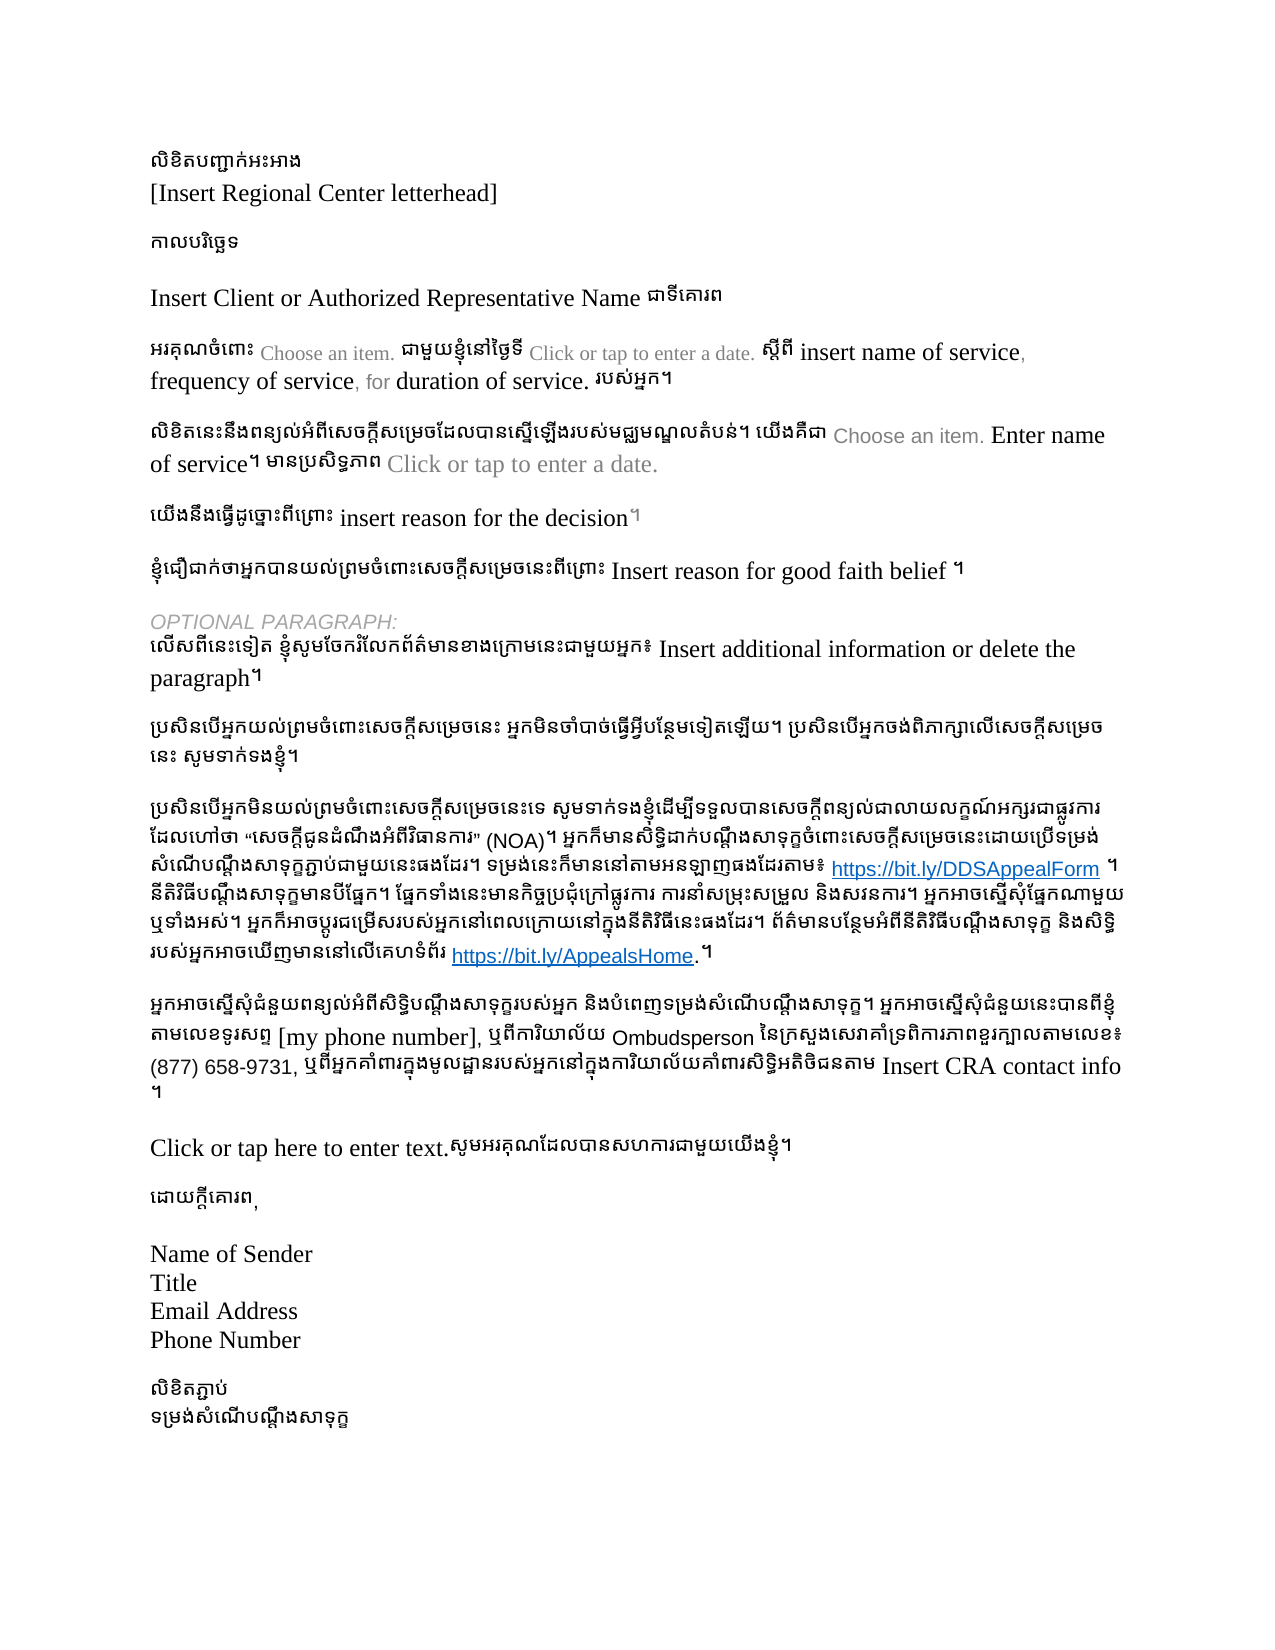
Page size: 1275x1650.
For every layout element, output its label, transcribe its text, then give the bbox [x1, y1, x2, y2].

text ជាទីគោរព [150, 283, 1125, 313]
text ដោយក្ដីគោរព, [150, 1187, 1125, 1215]
text OPTIONAL PARAGRAPH: [150, 610, 1125, 634]
text ប្រសិនបើអ្នកយល់ព្រមចំពោះសេចក្ដីសម្រេចនេះ អ្នកមិនចាំបាច់ធ្វើអ្វីបន្ថែមទៀតឡើយ។ ប្រសិនបើអ្នកចង់ពិភាក្សាលើសេចក្ដីសម្រេចនេះ សូមទាក់ទងខ្ញុំ។ [150, 717, 1125, 773]
text អរគុណចំពោះ ជាមួយខ្ញុំនៅថ្ងៃទី ស្ដីពី , , for របស់អ្នក។ [150, 337, 1125, 396]
text ខ្ញុំជឿជាក់ថាអ្នកបានយល់ព្រមចំពោះសេចក្ដីសម្រេចនេះពីព្រោះ ។ [150, 556, 1125, 586]
text យើងនឹងធ្វើដូច្នោះពីព្រោះ ។ [150, 503, 1125, 532]
text សូមអរគុណដែលបានសហការជាមួយយើងខ្ញុំ។ [150, 1133, 1125, 1163]
text លិខិតនេះនឹងពន្យល់អំពីសេចក្ដីសម្រេចដែលបានស្នើឡើងរបស់មជ្ឈមណ្ឌលតំបន់។ យើងគឺជា ។ មានប្រសិទ្ធភាព [150, 420, 1125, 479]
text ទម្រង់សំណើបណ្ដឹងសាទុក្ខ [150, 1406, 1125, 1435]
text លើសពីនេះទៀត ខ្ញុំសូមចែករំលែកព័ត៌មានខាងក្រោមនេះជាមួយអ្នក៖ ។ [150, 634, 1125, 693]
text លិខិតបញ្ជាក់អះអាង [150, 150, 1125, 178]
text អ្នកអាចស្នើសុំជំនួយពន្យល់អំពីសិទ្ធិបណ្ដឹងសាទុក្ខរបស់អ្នក និងបំពេញទម្រង់សំណើបណ្ដឹងសាទុក្ខ។ អ្នកអាចស្នើសុំជំនួយនេះបានពីខ្ញុំតាមលេខទូរសព្ទ , ឬពីការិយាល័យ Ombudsperson នៃក្រសួងសេវាគាំទ្រពិការភាពខួរក្បាលតាមលេខ៖ (877) 658-9731, ឬពីអ្នកគាំពារក្នុងមូលដ្ឋានរបស់អ្នកនៅក្នុងការិយាល័យគាំពារសិទ្ធិអតិថិជនតាម ។ [150, 993, 1125, 1109]
text លិខិតភ្ជាប់ [150, 1378, 1125, 1406]
text ប្រសិនបើអ្នកមិនយល់ព្រមចំពោះសេចក្ដីសម្រេចនេះទេ សូមទាក់ទងខ្ញុំដើម្បីទទួលបានសេចក្ដីពន្យល់ជាលាយលក្ខណ៍អក្សរជាផ្លូវការដែលហៅថា “សេចក្ដីជូនដំណឹងអំពីវិធានការ” (NOA)។ អ្នកក៏មានសិទ្ធិដាក់បណ្ដឹងសាទុក្ខចំពោះសេចក្ដីសម្រេចនេះដោយប្រើទម្រង់សំណើបណ្ដឹងសាទុក្ខភ្ជាប់ជាមួយនេះផងដែរ។ ទម្រង់នេះក៏មាននៅតាមអនឡាញផងដែរតាម៖ https://bit.ly/DDSAppealForm ។ នីតិវិធីបណ្ដឹងសាទុក្ខមានបីផ្នែក។ ផ្នែកទាំងនេះមានកិច្ចប្រជុំក្រៅផ្លូវការ ការនាំសម្រុះសម្រួល និងសវនការ។ អ្នកអាចស្នើសុំផ្នែកណាមួយ ឬទាំងអស់។ អ្នកក៏អាចប្ដូរជម្រើសរបស់អ្នកនៅពេលក្រោយនៅក្នុងនីតិវិធីនេះផងដែរ។ ព័ត៌មានបន្ថែមអំពីនីតិវិធីបណ្ដឹងសាទុក្ខ និងសិទ្ធិរបស់អ្នកអាចឃើញមាននៅលើគេហទំព័រ https://bit.ly/AppealsHome.។ [150, 797, 1125, 969]
